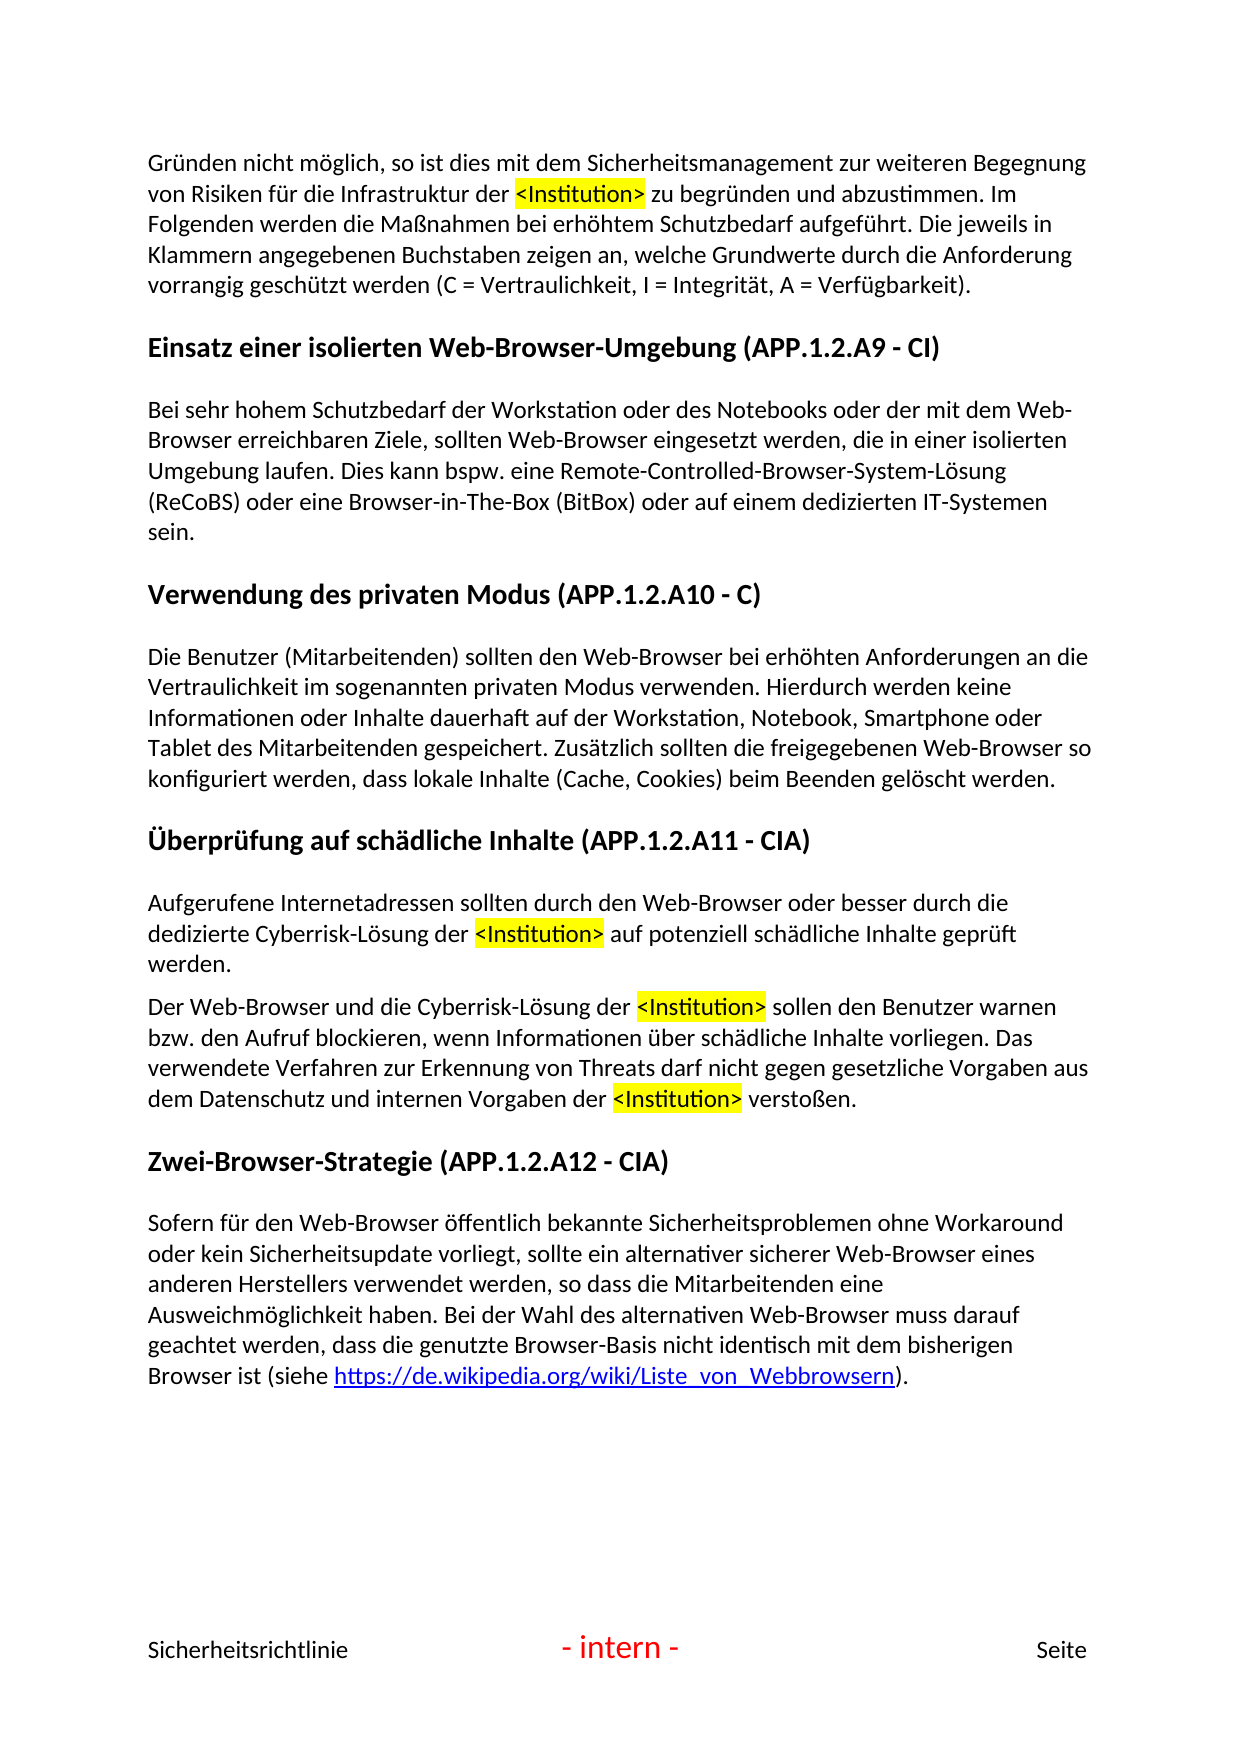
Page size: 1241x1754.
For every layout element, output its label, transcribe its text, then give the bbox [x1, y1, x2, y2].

text Bei sehr hohem Schutzbedarf der Workstation oder des Notebooks oder der mit dem Web-Browser erreichbaren Ziele, sollten Web-Browser eingesetzt werden, die in einer isolierten Umgebung laufen. Dies kann bspw. eine Remote-Controlled-Browser-System-Lösung (ReCoBS) oder eine Browser-in-The-Box (BitBox) oder auf einem dedizierten IT-Systemen sein. [148, 394, 1093, 547]
text Aufgerufene Internetadressen sollten durch den Web-Browser oder besser durch die dedizierte Cyberrisk-Lösung der <Institution> auf potenziell schädliche Inhalte geprüft werden. [148, 887, 1093, 979]
subtitle Verwendung des privaten Modus (APP.1.2.A10 - C) [148, 576, 1093, 612]
text Sofern für den Web-Browser öffentlich bekannte Sicherheitsproblemen ohne Workaround oder kein Sicherheitsupdate vorliegt, sollte ein alternativer sicherer Web-Browser eines anderen Herstellers verwendet werden, so dass die Mitarbeitenden eine Ausweichmöglichkeit haben. Bei der Wahl des alternativen Web-Browser muss darauf geachtet werden, dass die genutzte Browser-Basis nicht identisch mit dem bisherigen Browser ist (siehe https://de.wikipedia.org/wiki/Liste_von_Webbrowsern). [148, 1207, 1093, 1391]
subtitle Überprüfung auf schädliche Inhalte (APP.1.2.A11 - CIA) [148, 822, 1093, 858]
text Der Web-Browser und die Cyberrisk-Lösung der <Institution> sollen den Benutzer warnen bzw. den Aufruf blockieren, wenn Informationen über schädliche Inhalte vorliegen. Das verwendete Verfahren zur Erkennung von Threats darf nicht gegen gesetzliche Vorgaben aus dem Datenschutz und internen Vorgaben der <Institution> verstoßen. [148, 991, 1093, 1113]
subtitle Einsatz einer isolierten Web-Browser-Umgebung (APP.1.2.A9 - CI) [148, 329, 1093, 365]
subtitle Zwei-Browser-Strategie (APP.1.2.A12 - CIA) [148, 1143, 1093, 1178]
text Die Benutzer (Mitarbeitenden) sollten den Web-Browser bei erhöhten Anforderungen an die Vertraulichkeit im sogenannten privaten Modus verwenden. Hierdurch werden keine Informationen oder Inhalte dauerhaft auf der Workstation, Notebook, Smartphone oder Tablet des Mitarbeitenden gespeichert. Zusätzlich sollten die freigegebenen Web-Browser so konfiguriert werden, dass lokale Inhalte (Cache, Cookies) beim Beenden gelöscht werden. [148, 641, 1093, 793]
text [148, 148, 1093, 300]
